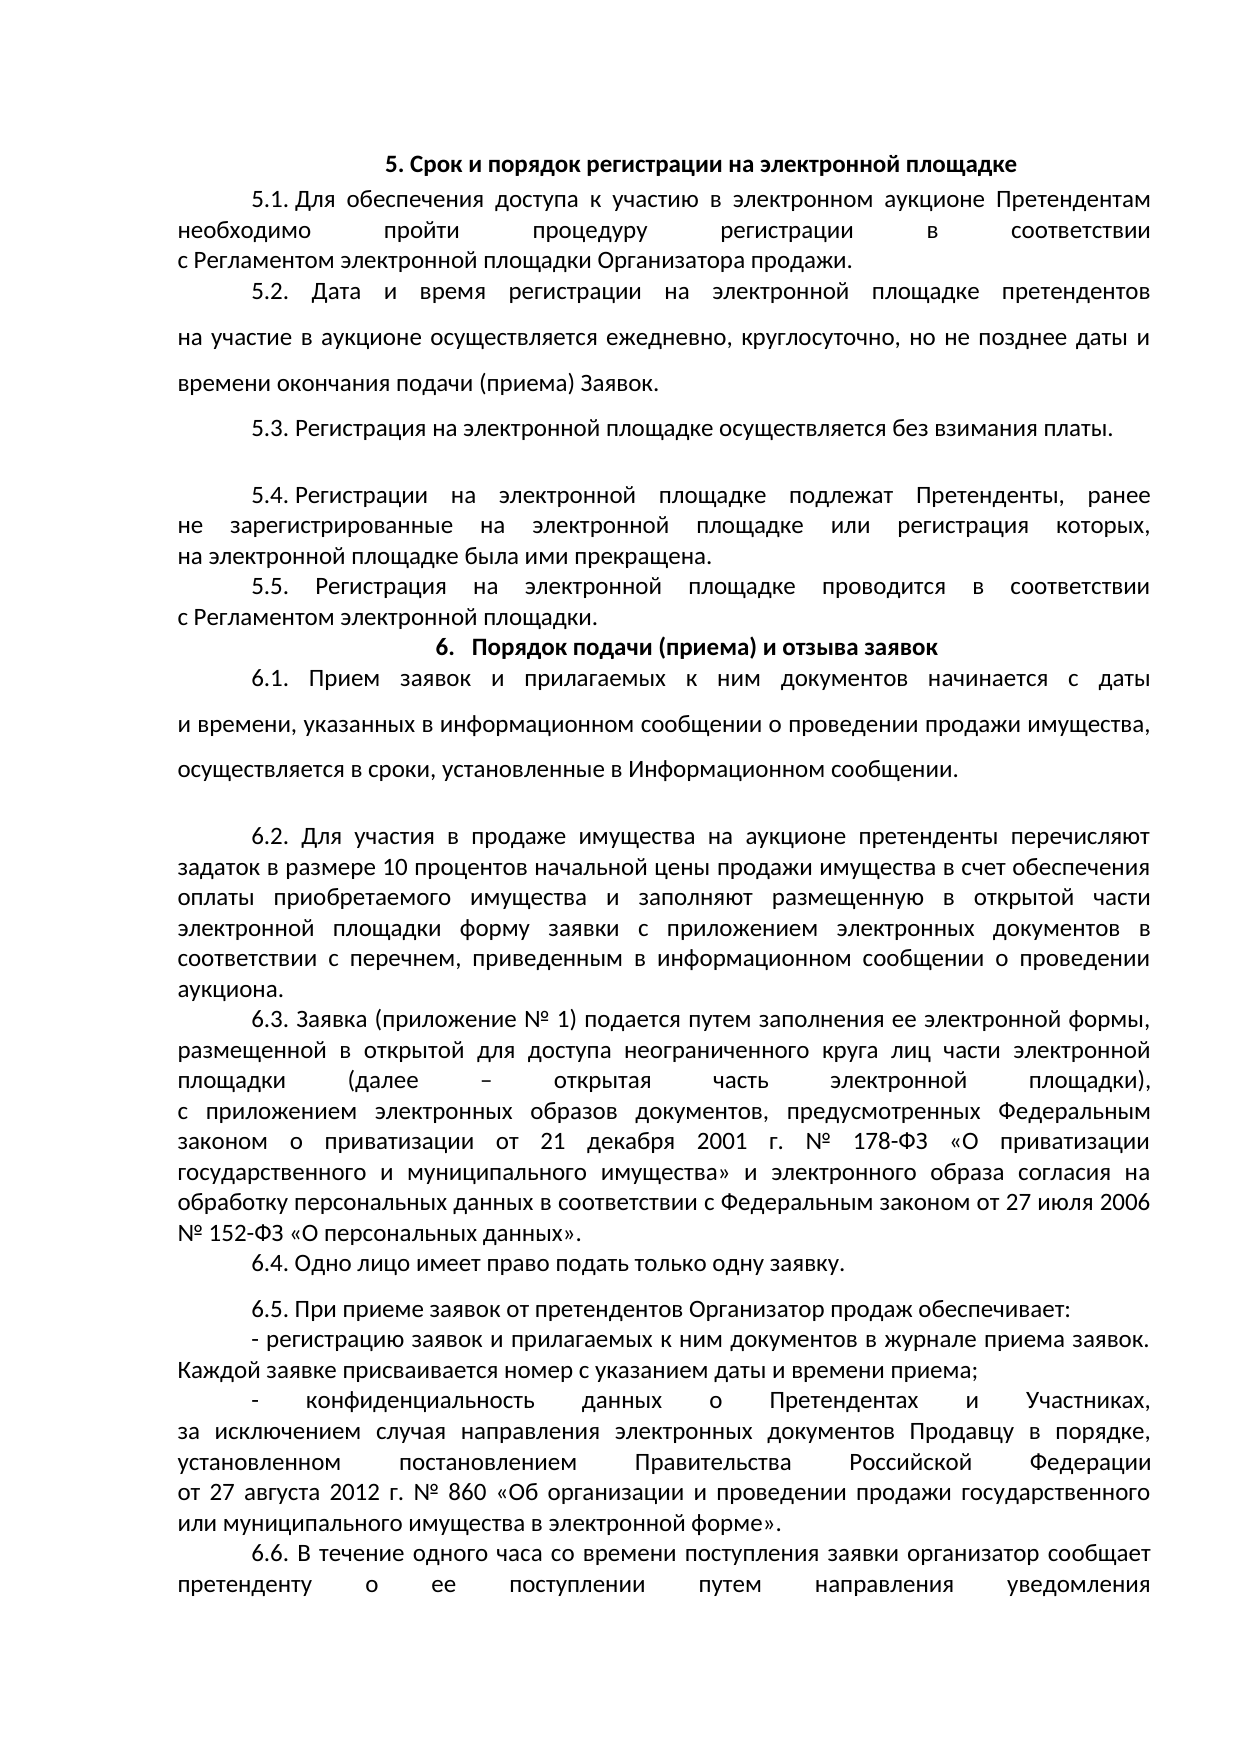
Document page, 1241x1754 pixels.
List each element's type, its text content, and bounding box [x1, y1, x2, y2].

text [177, 1537, 1152, 1598]
text 5. Срок и порядок регистрации на электронной площадке [177, 149, 1152, 179]
text 5.1. Для обеспечения доступа к участию в электронном аукционе Претендентам необходимо пройти процедуру регистрации в соответствии с Регламентом электронной площадки Организатора продажи. [177, 184, 1152, 275]
text 6.3. Заявка (приложение № 1) подается путем заполнения ее электронной формы, размещенной в открытой для доступа неограниченного круга лиц части электронной площадки (далее – открытая часть электронной площадки), с приложением электронных образов документов, предусмотренных Федеральным законом о приватизации от 21 декабря 2001 г. № 178-ФЗ «О приватизации государственного и муниципального имущества» и электронного образа согласия на обработку персональных данных в соответствии с Федеральным законом от 27 июля 2006 № 152-ФЗ «О персональных данных». [177, 1003, 1152, 1247]
text 6. Порядок подачи (приема) и отзыва заявок [266, 632, 1152, 662]
text 5.2. Дата и время регистрации на электронной площадке претендентов на участие в аукционе осуществляется ежедневно, круглосуточно, но не позднее даты и времени окончания подачи (приема) Заявок. [177, 275, 1152, 397]
text 5.5. Регистрация на электронной площадке проводится в соответствии с Регламентом электронной площадки. [177, 571, 1152, 632]
text 6.2. Для участия в продаже имущества на аукционе претенденты перечисляют задаток в размере 10 процентов начальной цены продажи имущества в счет обеспечения оплаты приобретаемого имущества и заполняют размещенную в открытой части электронной площадки форму заявки с приложением электронных документов в соответствии с перечнем, приведенным в информационном сообщении о проведении аукциона. [177, 820, 1152, 1003]
text - конфиденциальность данных о Претендентах и Участниках, за исключением случая направления электронных документов Продавцу в порядке, установленном постановлением Правительства Российской Федерации от 27 августа 2012 г. № 860 «Об организации и проведении продажи государственного или муниципального имущества в электронной форме». [177, 1385, 1152, 1537]
text 6.5. При приеме заявок от претендентов Организатор продаж обеспечивает: [177, 1293, 1152, 1324]
text - регистрацию заявок и прилагаемых к ним документов в журнале приема заявок. Каждой заявке присваивается номер с указанием даты и времени приема; [177, 1324, 1152, 1385]
text 5.4. Регистрации на электронной площадке подлежат Претенденты, ранее не зарегистрированные на электронной площадке или регистрация которых, на электронной площадке была ими прекращена. [177, 479, 1152, 571]
text 5.3. Регистрация на электронной площадке осуществляется без взимания платы. [177, 412, 1152, 443]
text 6.4. Одно лицо имеет право подать только одну заявку. [177, 1247, 1152, 1278]
text 6.1. Прием заявок и прилагаемых к ним документов начинается с даты и времени, указанных в информационном сообщении о проведении продажи имущества, осуществляется в сроки, установленные в Информационном сообщении. [177, 662, 1152, 784]
